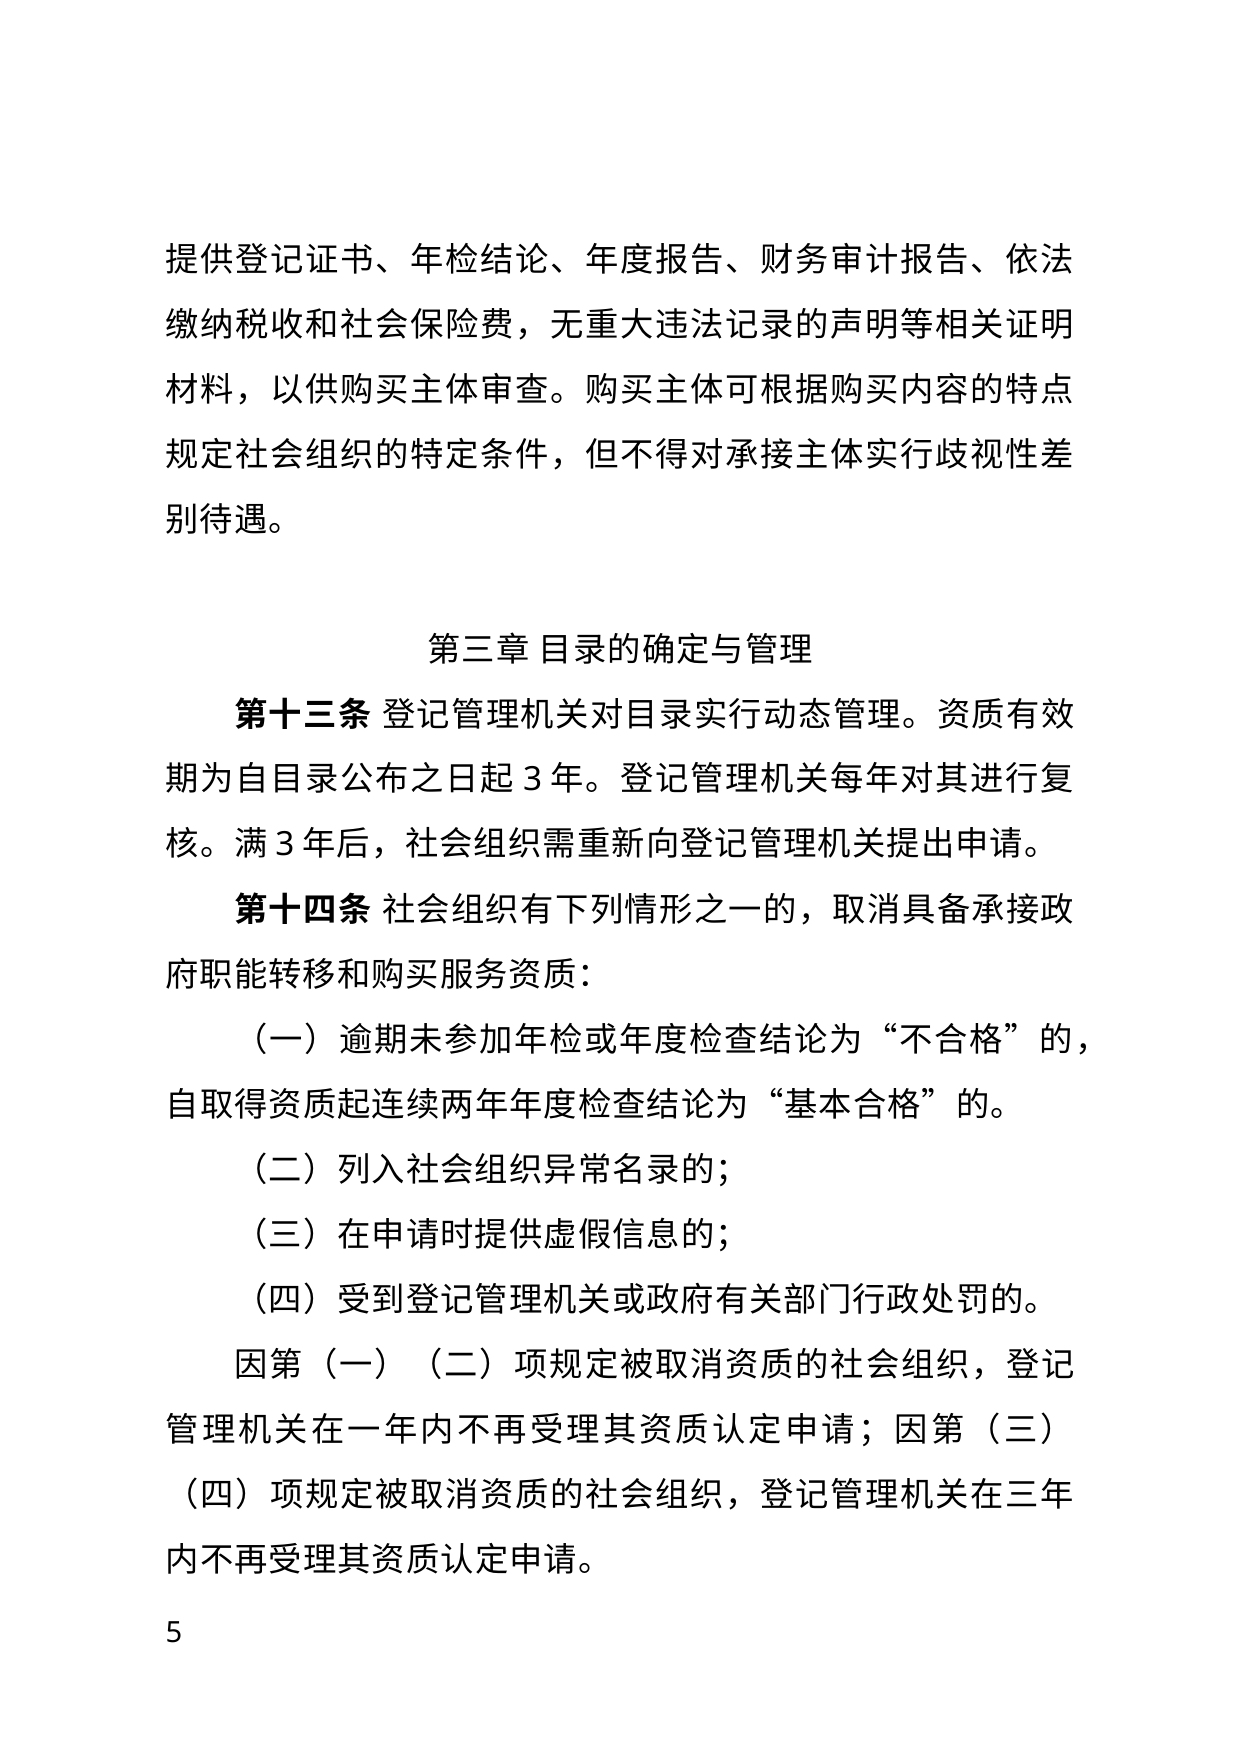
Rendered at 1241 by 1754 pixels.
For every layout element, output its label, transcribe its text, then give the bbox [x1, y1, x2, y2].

text （四）受到登记管理机关或政府有关部门行政处罚的。 [165, 1264, 1075, 1329]
text （一）逾期未参加年检或年度检查结论为“不合格”的，自取得资质起连续两年年度检查结论为“基本合格”的。 [165, 1004, 1075, 1134]
text 第十四条 社会组织有下列情形之一的，取消具备承接政府职能转移和购买服务资质： [165, 874, 1075, 1004]
text 第十三条 登记管理机关对目录实行动态管理。资质有效期为自目录公布之日起3年。登记管理机关每年对其进行复核。满3年后，社会组织需重新向登记管理机关提出申请。 [165, 679, 1075, 874]
text 因第（一）（二）项规定被取消资质的社会组织，登记管理机关在一年内不再受理其资质认定申请；因第（三）（四）项规定被取消资质的社会组织，登记管理机关在三年内不再受理其资质认定申请。 [165, 1329, 1075, 1589]
text （二）列入社会组织异常名录的； [165, 1134, 1075, 1199]
text 第三章 目录的确定与管理 [165, 614, 1075, 679]
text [165, 224, 1075, 549]
text （三）在申请时提供虚假信息的； [165, 1199, 1075, 1264]
